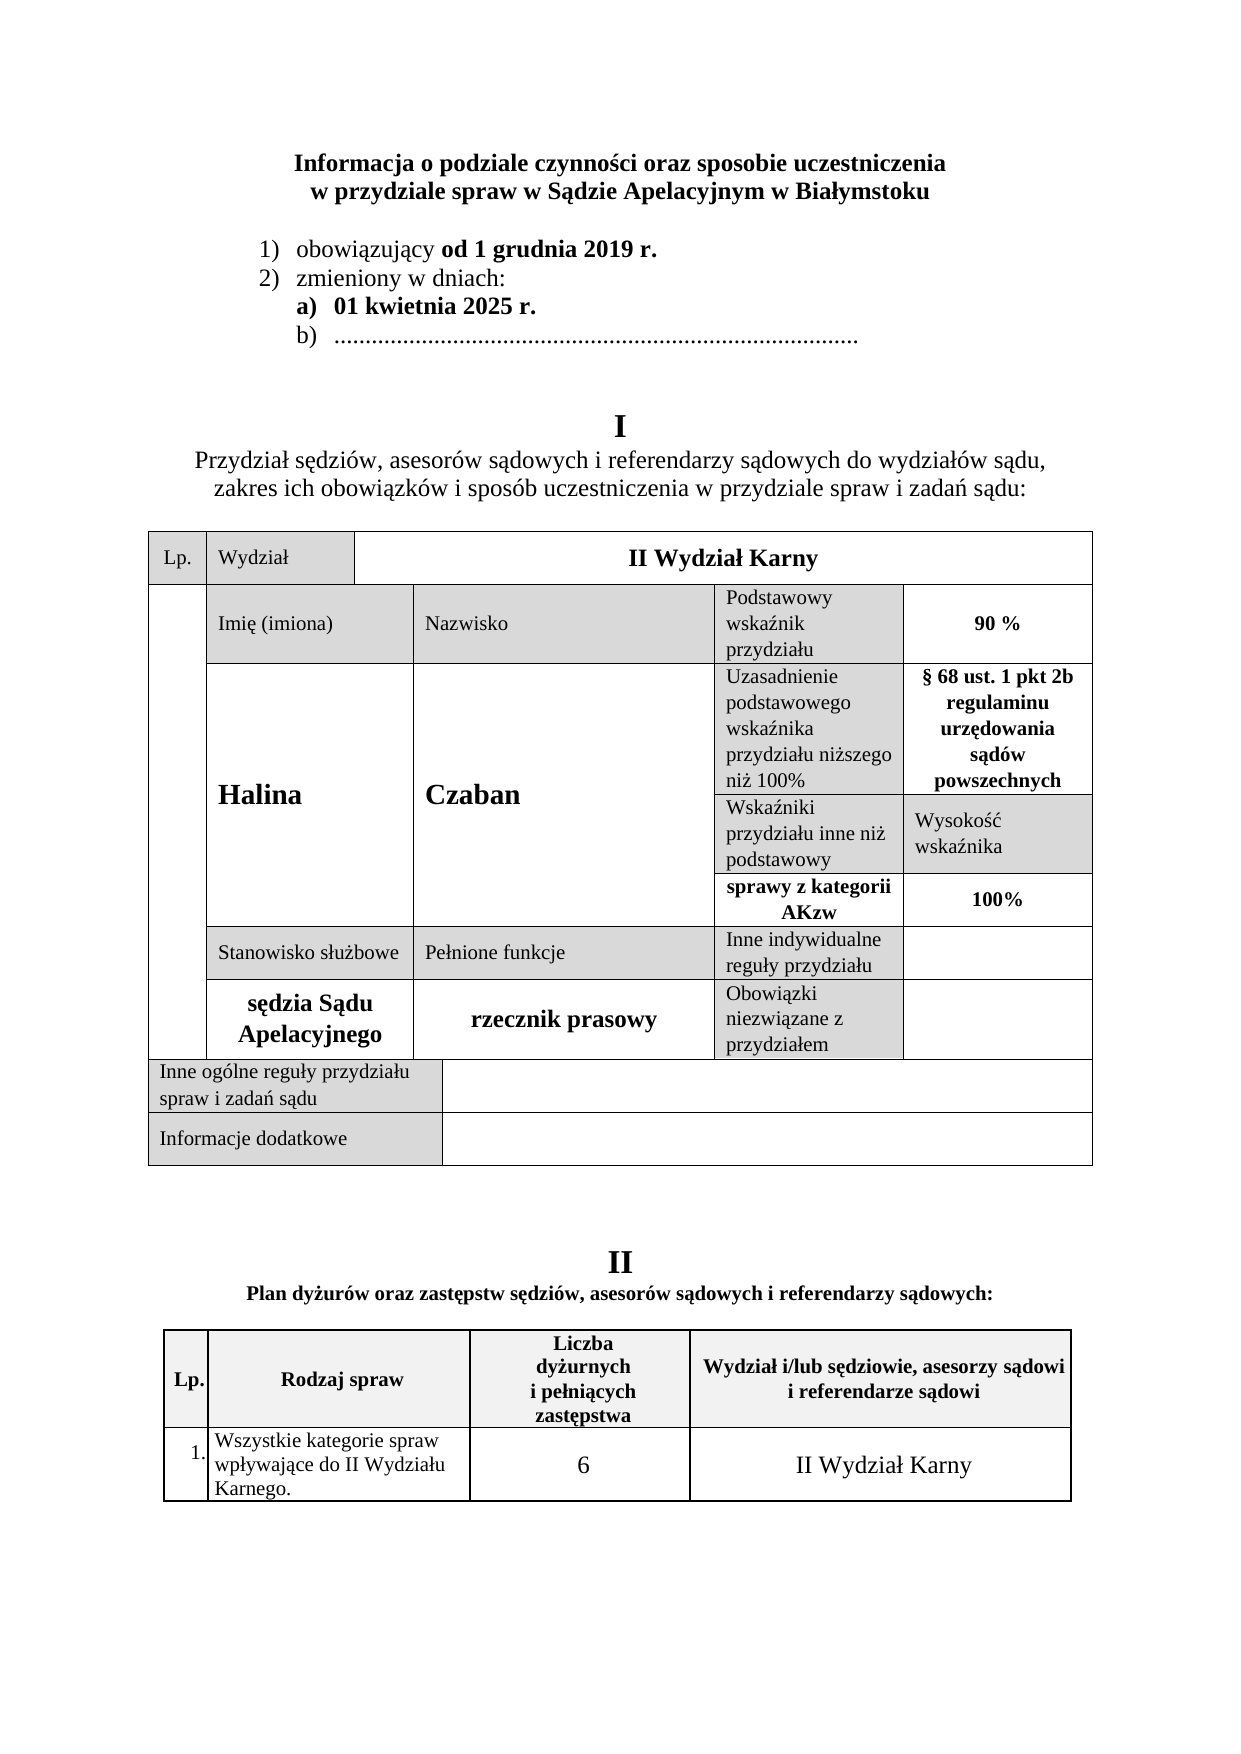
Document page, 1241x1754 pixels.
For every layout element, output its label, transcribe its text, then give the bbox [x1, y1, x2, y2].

table_cell 6 [471, 1428, 689, 1500]
table_cell Informacje dodatkowe [149, 1113, 442, 1165]
table_header II Wydział Karny [355, 532, 1092, 584]
table_cell Czaban [414, 664, 714, 926]
table_cell Nazwisko [414, 585, 714, 663]
table_cell Pełnione funkcje [414, 927, 714, 979]
table_header Wydział i/lub sędziowie, asesorzy sądowi i referendarze sądowi [691, 1331, 1070, 1427]
table_cell [443, 1060, 1092, 1112]
table_cell Halina [207, 664, 413, 926]
table_header Rodzaj spraw [209, 1331, 469, 1427]
table_cell 90 % [904, 585, 1092, 663]
table_cell rzecznik prasowy [414, 980, 714, 1058]
table_cell Obowiązki niezwiązane z przydziałem [715, 980, 903, 1058]
text II [148, 1242, 1093, 1281]
table_cell [443, 1113, 1092, 1165]
text Informacja o podziale czynności oraz sposobie uczestniczenia [148, 148, 1093, 176]
text zakres ich obowiązków i sposób uczestniczenia w przydziale spraw i zadań sądu: [148, 473, 1093, 502]
table_cell Wskaźniki przydziału inne niż podstawowy [715, 795, 903, 873]
table_cell [149, 585, 206, 1058]
table_cell sędzia Sądu Apelacyjnego [207, 980, 413, 1058]
table_cell Inne ogólne reguły przydziału spraw i zadań sądu [149, 1060, 442, 1112]
table_header Lp. [149, 532, 206, 584]
table_cell Imię (imiona) [207, 585, 413, 663]
table_header Liczba dyżurnych i pełniących zastępstwa [471, 1331, 689, 1427]
table_cell Wysokość wskaźnika [904, 795, 1092, 873]
table_cell [165, 1428, 207, 1500]
table_cell Wszystkie kategorie spraw wpływające do II Wydziału Karnego. [209, 1428, 469, 1500]
table_header Wydział [207, 532, 354, 584]
table_cell [904, 980, 1092, 1058]
table_cell [904, 927, 1092, 979]
table_cell Stanowisko służbowe [207, 927, 413, 979]
table_header Lp. [165, 1331, 207, 1427]
table_cell 100% [904, 874, 1092, 926]
text Plan dyżurów oraz zastępstw sędziów, asesorów sądowych i referendarzy sądowych: [148, 1281, 1093, 1305]
list 01 kwietnia 2025 r. [296, 291, 1093, 320]
table_cell Inne indywidualne reguły przydziału [715, 927, 903, 979]
table_cell sprawy z kategorii AKzw [715, 874, 903, 926]
table_cell Podstawowy wskaźnik przydziału [715, 585, 903, 663]
list zmieniony w dniach: [258, 263, 1093, 291]
table_cell § 68 ust. 1 pkt 2b regulaminu urzędowania sądów powszechnych [904, 664, 1092, 794]
table_cell Uzasadnienie podstawowego wskaźnika przydziału niższego niż 100% [715, 664, 903, 794]
text Przydział sędziów, asesorów sądowych i referendarzy sądowych do wydziałów sądu, [148, 445, 1093, 473]
list obowiązujący od 1 grudnia 2019 r. [258, 234, 1093, 263]
table_cell II Wydział Karny [691, 1428, 1070, 1500]
list .................................................................................... [296, 320, 1093, 349]
text I [148, 406, 1093, 445]
text w przydziale spraw w Sądzie Apelacyjnym w Białymstoku [148, 176, 1093, 205]
